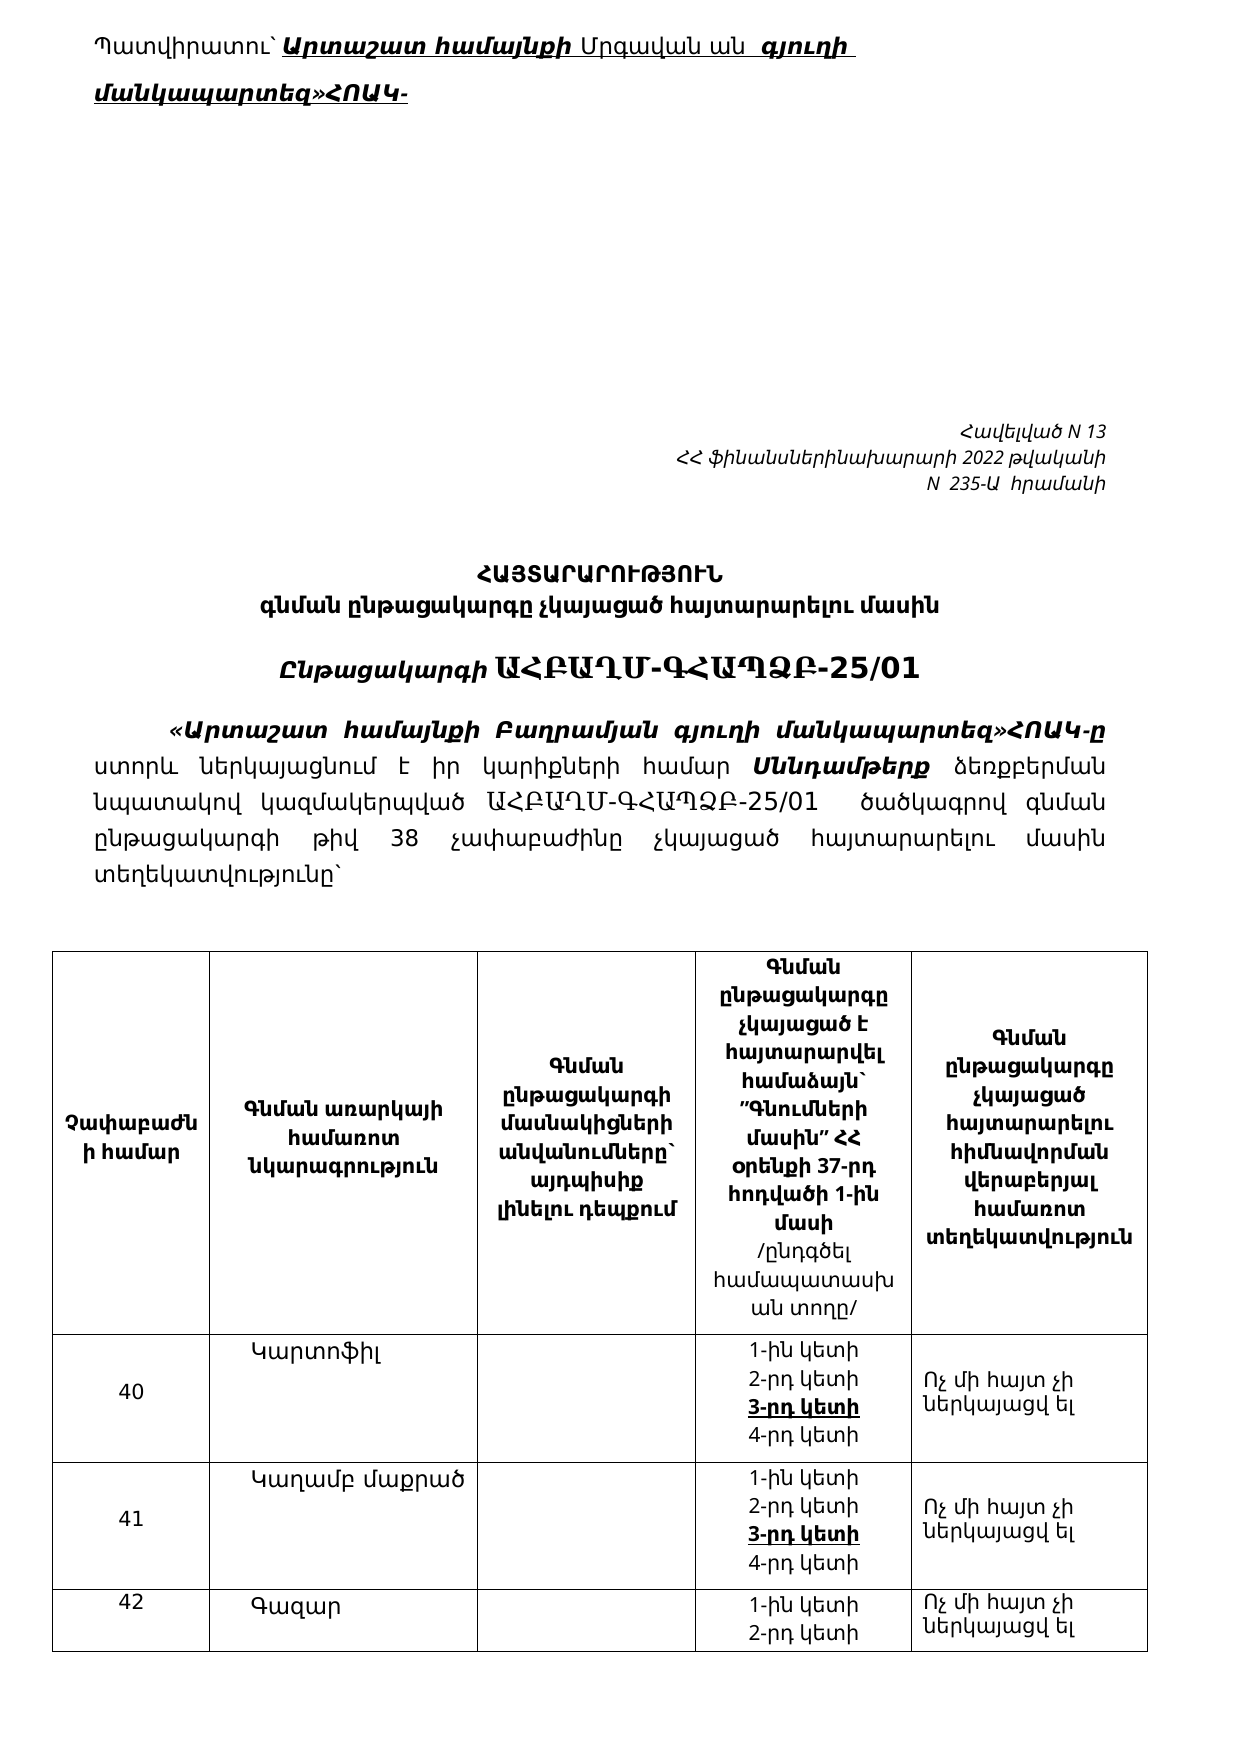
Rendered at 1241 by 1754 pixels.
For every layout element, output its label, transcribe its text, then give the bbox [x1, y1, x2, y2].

table_header Գնման առարկայի համառոտ նկարագրություն [210, 952, 477, 1334]
text Պատվիրատու` Արտաշատ համայնքի Մրգավան ան գյուղի մանկապարտեզ»ՀՈԱԿ- [94, 29, 1106, 108]
subtitle Ընթացակարգի ԱՀԲԱՂՄ-ԳՀԱՊՁԲ-25/01 [94, 652, 1106, 686]
table_cell [478, 1335, 695, 1462]
table_header Չափաբաժնի համար [53, 952, 209, 1334]
table_header Գնման ընթացակարգի մասնակիցների անվանումները` այդպիսիք լինելու դեպքում [478, 952, 695, 1334]
table_cell Ոչ մի հայտ չի ներկայացվ ել [912, 1335, 1147, 1462]
text «Արտաշատ համայնքի Բաղրամյան գյուղի մանկապարտեզ»ՀՈԱԿ-ը ստորև ներկայացնում է իր կարիքների համար Սննդամթերք ձեռքբերման նպատակով կազմակերպված ԱՀԲԱՂՄ-ԳՀԱՊՁԲ-25/01 ծածկագրով գնման ընթացակարգի թիվ 38 չափաբաժինը չկայացած հայտարարելու մասին տեղեկատվությունը` [94, 714, 1106, 889]
table_cell Ոչ մի հայտ չի ներկայացվ ել [912, 1463, 1147, 1589]
text ՀՀ ֆինանսներինախարարի 2022 թվականի [94, 444, 1106, 470]
table_cell [478, 1590, 695, 1651]
table_header Գնման ընթացակարգը չկայացած հայտարարելու հիմնավորման վերաբերյալ համառոտ տեղեկատվություն [912, 952, 1147, 1334]
table_cell 1-ին կետի 2-րդ կետի 3-րդ կետի 4-րդ կետի [696, 1463, 911, 1589]
table_cell 42 [53, 1590, 209, 1651]
table_cell Կաղամբ մաքրած [210, 1463, 477, 1589]
table_cell 1-ին կետի 2-րդ կետի 3-րդ կետի 4-րդ կետի [696, 1335, 911, 1462]
table_cell 40 [53, 1335, 209, 1462]
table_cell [912, 1590, 1147, 1651]
text գնման ընթացակարգը չկայացած հայտարարելու մասին [94, 589, 1106, 620]
text N 235-Ա հրամանի [94, 470, 1106, 495]
table_cell [478, 1463, 695, 1589]
table_header Գնման ընթացակարգը չկայացած է հայտարարվել համաձայն` ”Գնումների մասին” ՀՀ օրենքի 37-րդ հոդվածի 1-ին մասի /ընդգծել համապատասխան տողը/ [696, 952, 911, 1334]
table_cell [696, 1590, 911, 1651]
table_cell Գազար [210, 1590, 477, 1651]
text ՀԱՅՏԱՐԱՐՈՒԹՅՈՒՆ [94, 558, 1106, 589]
table_cell Կարտոֆիլ [210, 1335, 477, 1462]
text Հավելված N 13 [94, 419, 1106, 444]
table_cell 41 [53, 1463, 209, 1589]
